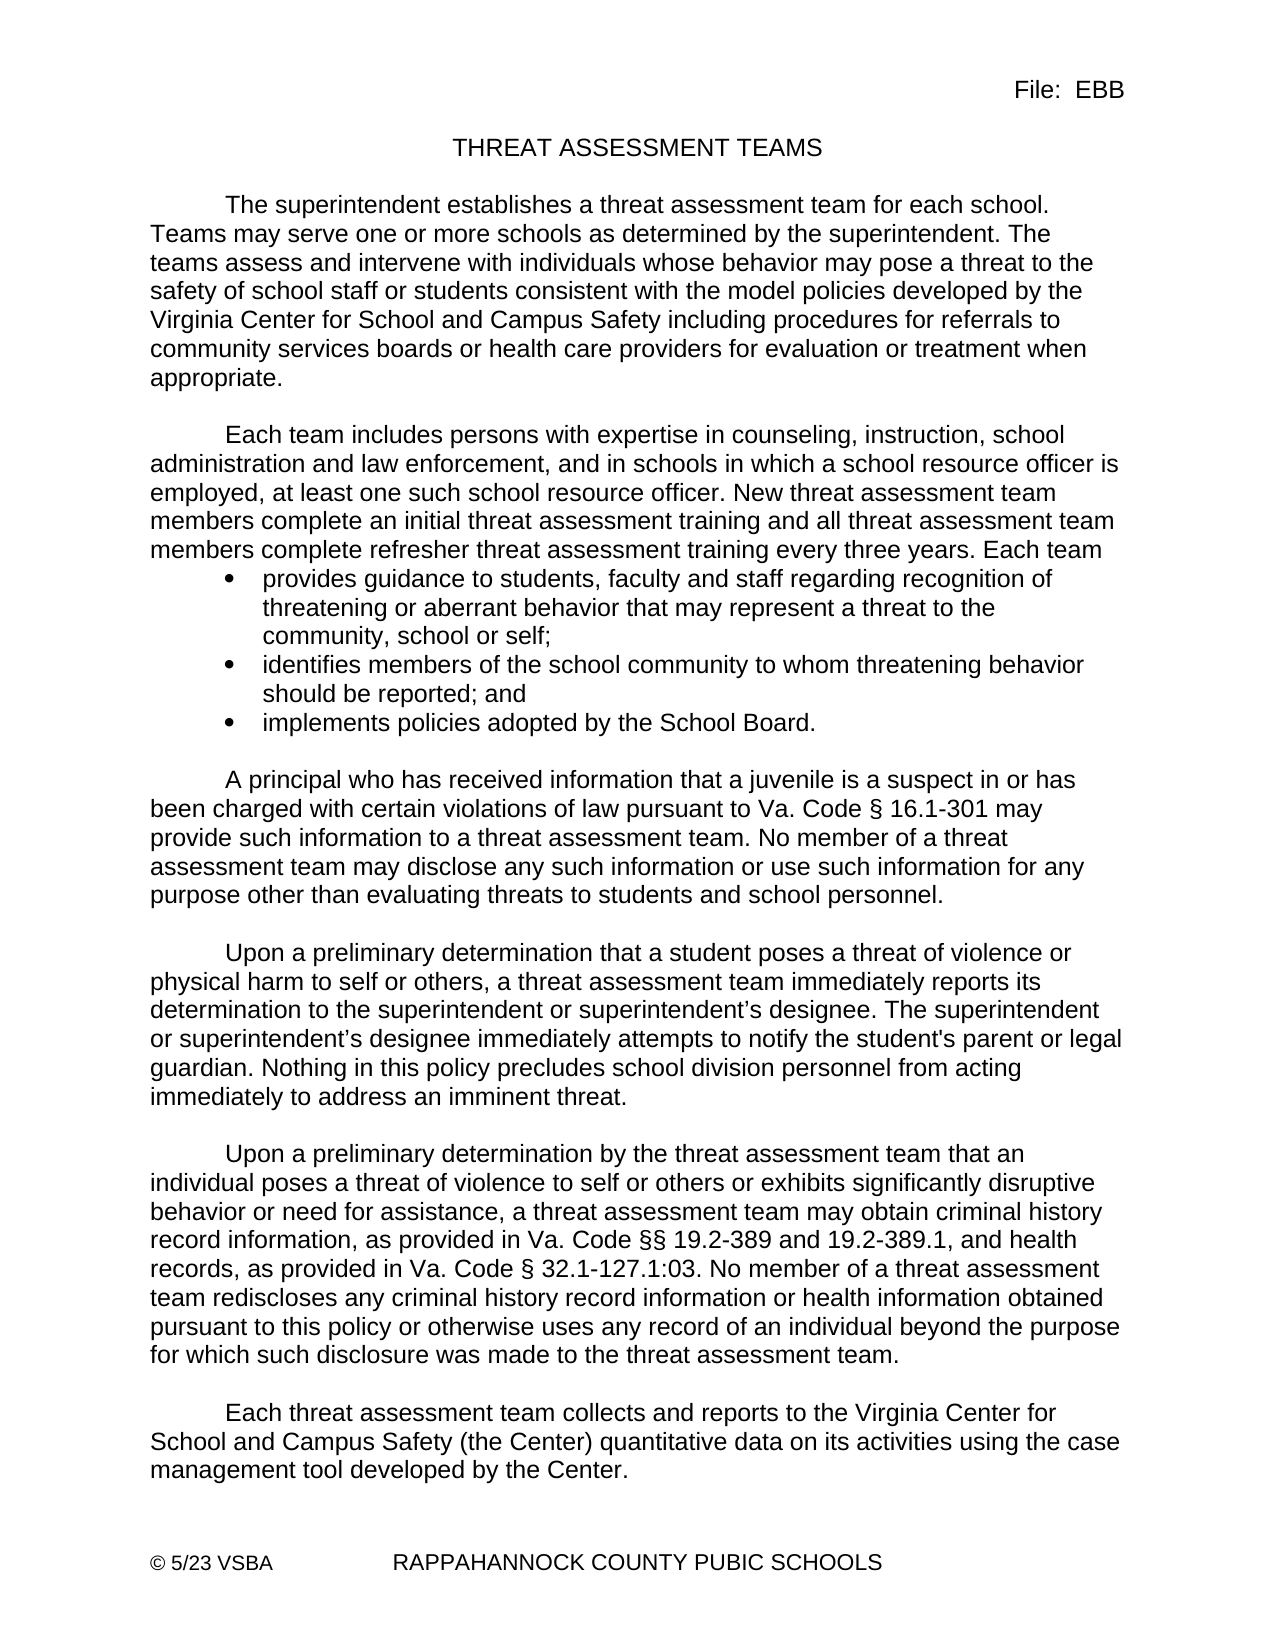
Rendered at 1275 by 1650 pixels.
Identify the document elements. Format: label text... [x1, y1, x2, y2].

text A principal who has received information that a juvenile is a suspect in or has been charged with certain violations of law pursuant to Va. Code § 16.1-301 may provide such information to a threat assessment team. No member of a threat assessment team may disclose any such information or use such information for any purpose other than evaluating threats to students and school personnel. [150, 765, 1125, 909]
list identifies members of the school community to whom threatening behavior should be reported; and [225, 650, 1125, 708]
text Each team includes persons with expertise in counseling, instruction, school administration and law enforcement, and in schools in which a school resource officer is employed, at least one such school resource officer. New threat assessment team members complete an initial threat assessment training and all threat assessment team members complete refresher threat assessment training every three years. Each team [150, 420, 1125, 564]
text Upon a preliminary determination that a student poses a threat of violence or physical harm to self or others, a threat assessment team immediately reports its determination to the superintendent or superintendent’s designee. The superintendent or superintendent’s designee immediately attempts to notify the student's parent or legal guardian. Nothing in this policy precludes school division personnel from acting immediately to address an imminent threat. [150, 938, 1125, 1110]
text THREAT ASSESSMENT TEAMS [150, 132, 1125, 161]
text Upon a preliminary determination by the threat assessment team that an individual poses a threat of violence to self or others or exhibits significantly disruptive behavior or need for assistance, a threat assessment team may obtain criminal history record information, as provided in Va. Code §§ 19.2-389 and 19.2-389.1, and health records, as provided in Va. Code § 32.1-127.1:03. No member of a threat assessment team rediscloses any criminal history record information or health information obtained pursuant to this policy or otherwise uses any record of an individual beyond the purpose for which such disclosure was made to the threat assessment team. [150, 1139, 1125, 1369]
text Each threat assessment team collects and reports to the Virginia Center for School and Campus Safety (the Center) quantitative data on its activities using the case management tool developed by the Center. [150, 1398, 1125, 1484]
list implements policies adopted by the School Board. [225, 708, 1125, 737]
list provides guidance to students, faculty and staff regarding recognition of threatening or aberrant behavior that may represent a threat to the community, school or self; [225, 564, 1125, 650]
text The superintendent establishes a threat assessment team for each school. Teams may serve one or more schools as determined by the superintendent. The teams assess and intervene with individuals whose behavior may pose a threat to the safety of school staff or students consistent with the model policies developed by the Virginia Center for School and Campus Safety including procedures for referrals to community services boards or health care providers for evaluation or treatment when appropriate. [150, 190, 1125, 391]
